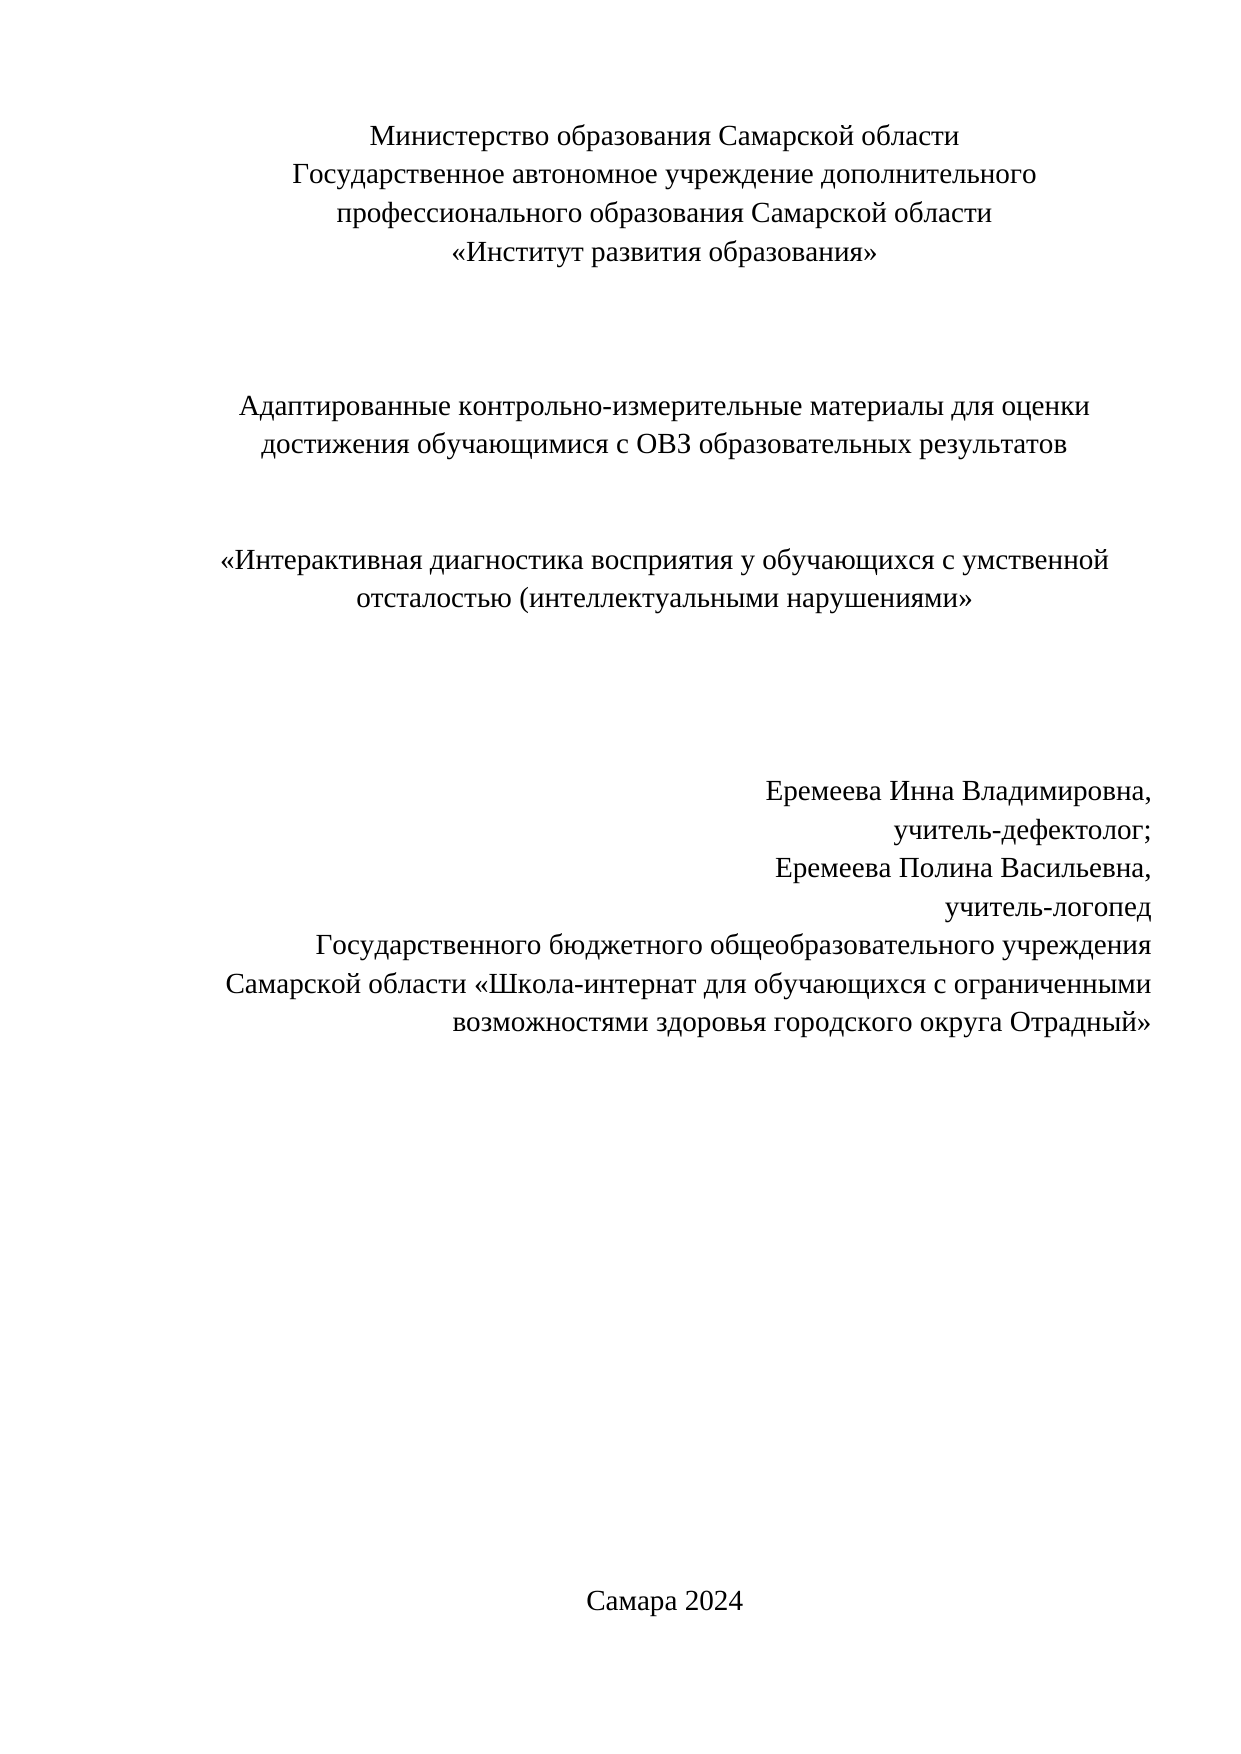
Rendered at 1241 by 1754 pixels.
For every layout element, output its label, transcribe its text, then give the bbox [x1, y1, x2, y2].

text учитель-дефектолог; [177, 812, 1152, 845]
text Самара 2024 [177, 1583, 1152, 1616]
text «Интерактивная диагностика восприятия у обучающихся с умственной отсталостью (интеллектуальными нарушениями» [177, 542, 1152, 614]
text Адаптированные контрольно-измерительные материалы для оценки достижения обучающимися с ОВЗ образовательных результатов [177, 388, 1152, 460]
text Государственное автономное учреждение дополнительного [177, 157, 1152, 190]
text «Институт развития образования» [177, 234, 1152, 267]
text учитель-логопед [177, 889, 1152, 922]
text профессионального образования Самарской области [177, 195, 1152, 229]
text Еремеева Полина Васильевна, [177, 850, 1152, 884]
text Министерство образования Самарской области [177, 118, 1152, 152]
text Еремеева Инна Владимировна, [177, 773, 1152, 807]
text Государственного бюджетного общеобразовательного учреждения Самарской области «Школа-интернат для обучающихся с ограниченными возможностями здоровья городского округа Отрадный» [177, 927, 1152, 1038]
